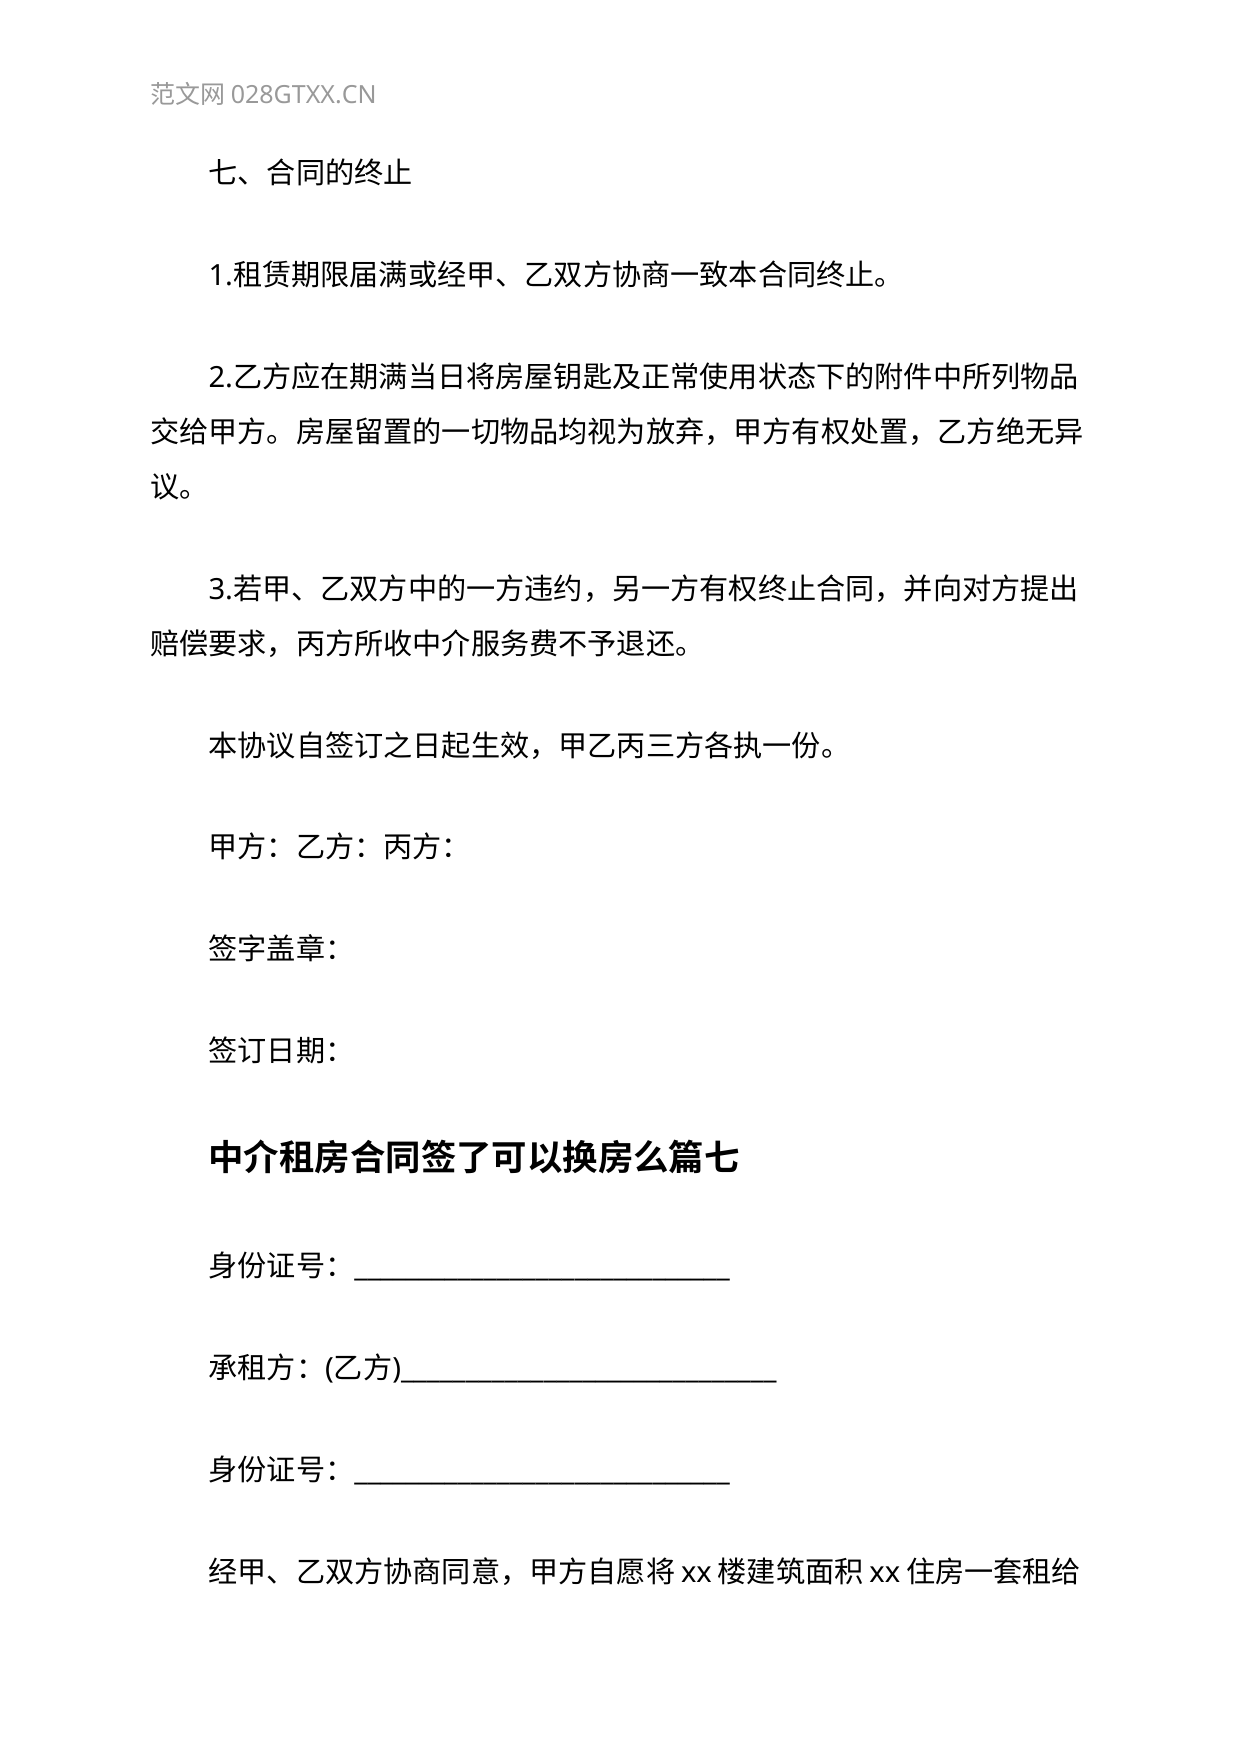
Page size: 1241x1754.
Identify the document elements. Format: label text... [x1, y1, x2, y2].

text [150, 1549, 1090, 1591]
text 身份证号：_____________________________ [150, 1447, 1090, 1489]
text 承租方：(乙方)_____________________________ [150, 1345, 1090, 1387]
text 本协议自签订之日起生效，甲乙丙三方各执一份。 [150, 722, 1090, 764]
text 签字盖章： [150, 926, 1090, 968]
text 签订日期： [150, 1027, 1090, 1070]
text 1.租赁期限届满或经甲、乙双方协商一致本合同终止。 [150, 252, 1090, 294]
text 甲方：乙方：丙方： [150, 824, 1090, 866]
text 身份证号：_____________________________ [150, 1243, 1090, 1285]
text 2.乙方应在期满当日将房屋钥匙及正常使用状态下的附件中所列物品交给甲方。房屋留置的一切物品均视为放弃，甲方有权处置，乙方绝无异议。 [150, 354, 1090, 506]
text 中介租房合同签了可以换房么篇七 [150, 1129, 1090, 1181]
text 七、合同的终止 [150, 150, 1090, 192]
text 3.若甲、乙双方中的一方违约，另一方有权终止合同，并向对方提出赔偿要求，丙方所收中介服务费不予退还。 [150, 565, 1090, 663]
